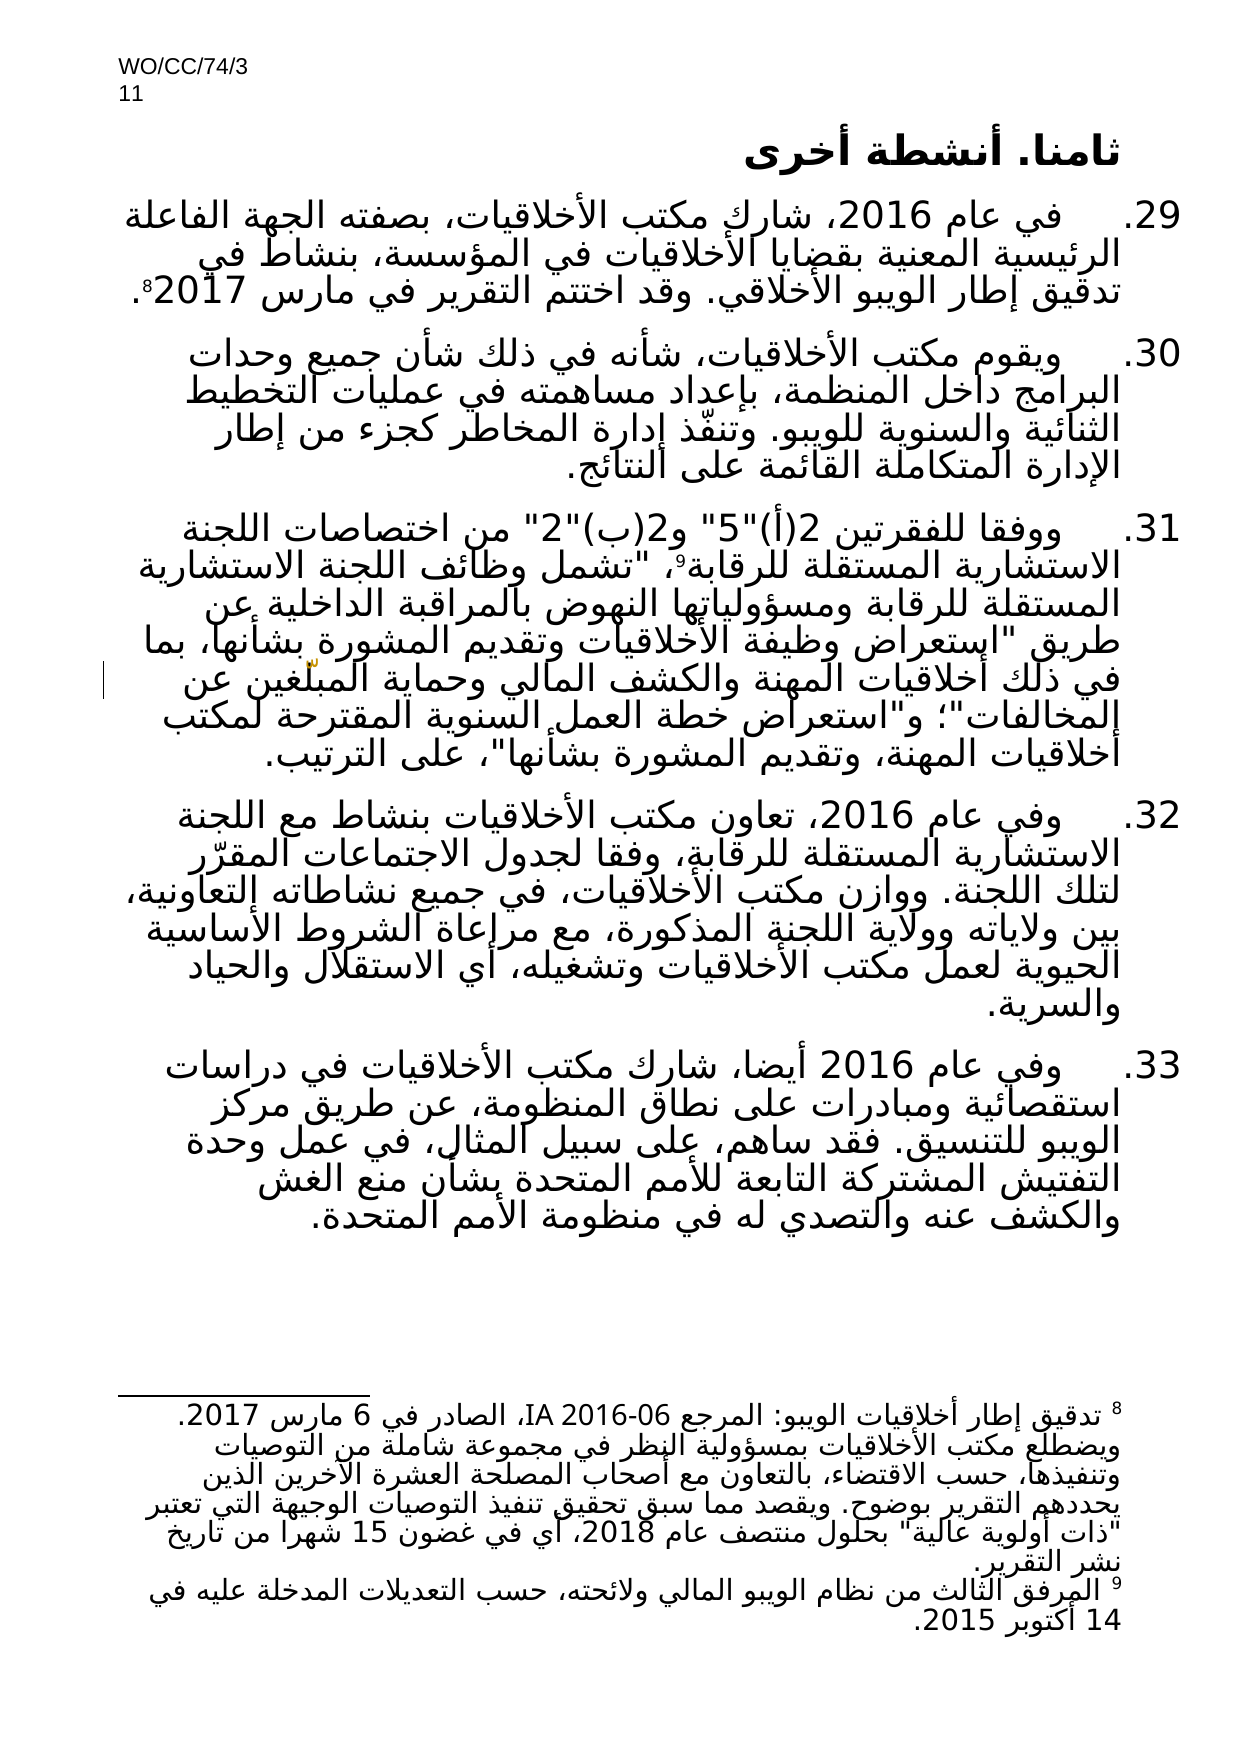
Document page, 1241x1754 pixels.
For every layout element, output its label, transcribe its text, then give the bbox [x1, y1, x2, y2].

text وفي عام 2016، تعاون مكتب الأخلاقيات بنشاط مع اللجنة الاستشارية المستقلة للرقابة، وفقا لجدول الاجتماعات المقرّر لتلك اللجنة. ووازن مكتب الأخلاقيات، في جميع نشاطاته التعاونية، بين ولاياته وولاية اللجنة المذكورة، مع مراعاة الشروط الأساسية الحيوية لعمل مكتب الأخلاقيات وتشغيله، أي الاستقلال والحياد والسرية. [118, 799, 1122, 1024]
text ووفقا للفقرتين 2(أ)"5" و2(ب)"2" من اختصاصات اللجنة الاستشارية المستقلة للرقابة، "تشمل وظائف اللجنة الاستشارية المستقلة للرقابة ومسؤولياتها النهوض بالمراقبة الداخلية عن طريق "استعراض وظيفة الأخلاقيات وتقديم المشورة بشأنها، بما في ذلك أخلاقيات المهنة والكشف المالي وحماية المبلغين عن المخالفات"؛ و"استعراض خطة العمل السنوية المقترحة لمكتب أخلاقيات المهنة، وتقديم المشورة بشأنها"، على الترتيب. [118, 511, 1122, 774]
text وفي عام 2016 أيضا، شارك مكتب الأخلاقيات في دراسات استقصائية ومبادرات على نطاق المنظومة، عن طريق مركز الويبو للتنسيق. فقد ساهم، على سبيل المثال، في عمل وحدة التفتيش المشتركة التابعة للأمم المتحدة بشأن منع الغش والكشف عنه والتصدي له في منظومة الأمم المتحدة. [118, 1049, 1122, 1236]
text ويقوم مكتب الأخلاقيات، شأنه في ذلك شأن جميع وحدات البرامج داخل المنظمة، بإعداد مساهمته في عمليات التخطيط الثنائية والسنوية للويبو. وتنفّذ إدارة المخاطر كجزء من إطار الإدارة المتكاملة القائمة على النتائج. [118, 336, 1122, 486]
text في عام 2016، شارك مكتب الأخلاقيات، بصفته الجهة الفاعلة الرئيسية المعنية بقضايا الأخلاقيات في المؤسسة، بنشاط في تدقيق إطار الويبو الأخلاقي. وقد اختتم التقرير في مارس 2017. [118, 199, 1122, 311]
subtitle ثامنا. أنشطة أخرى [118, 132, 1122, 174]
